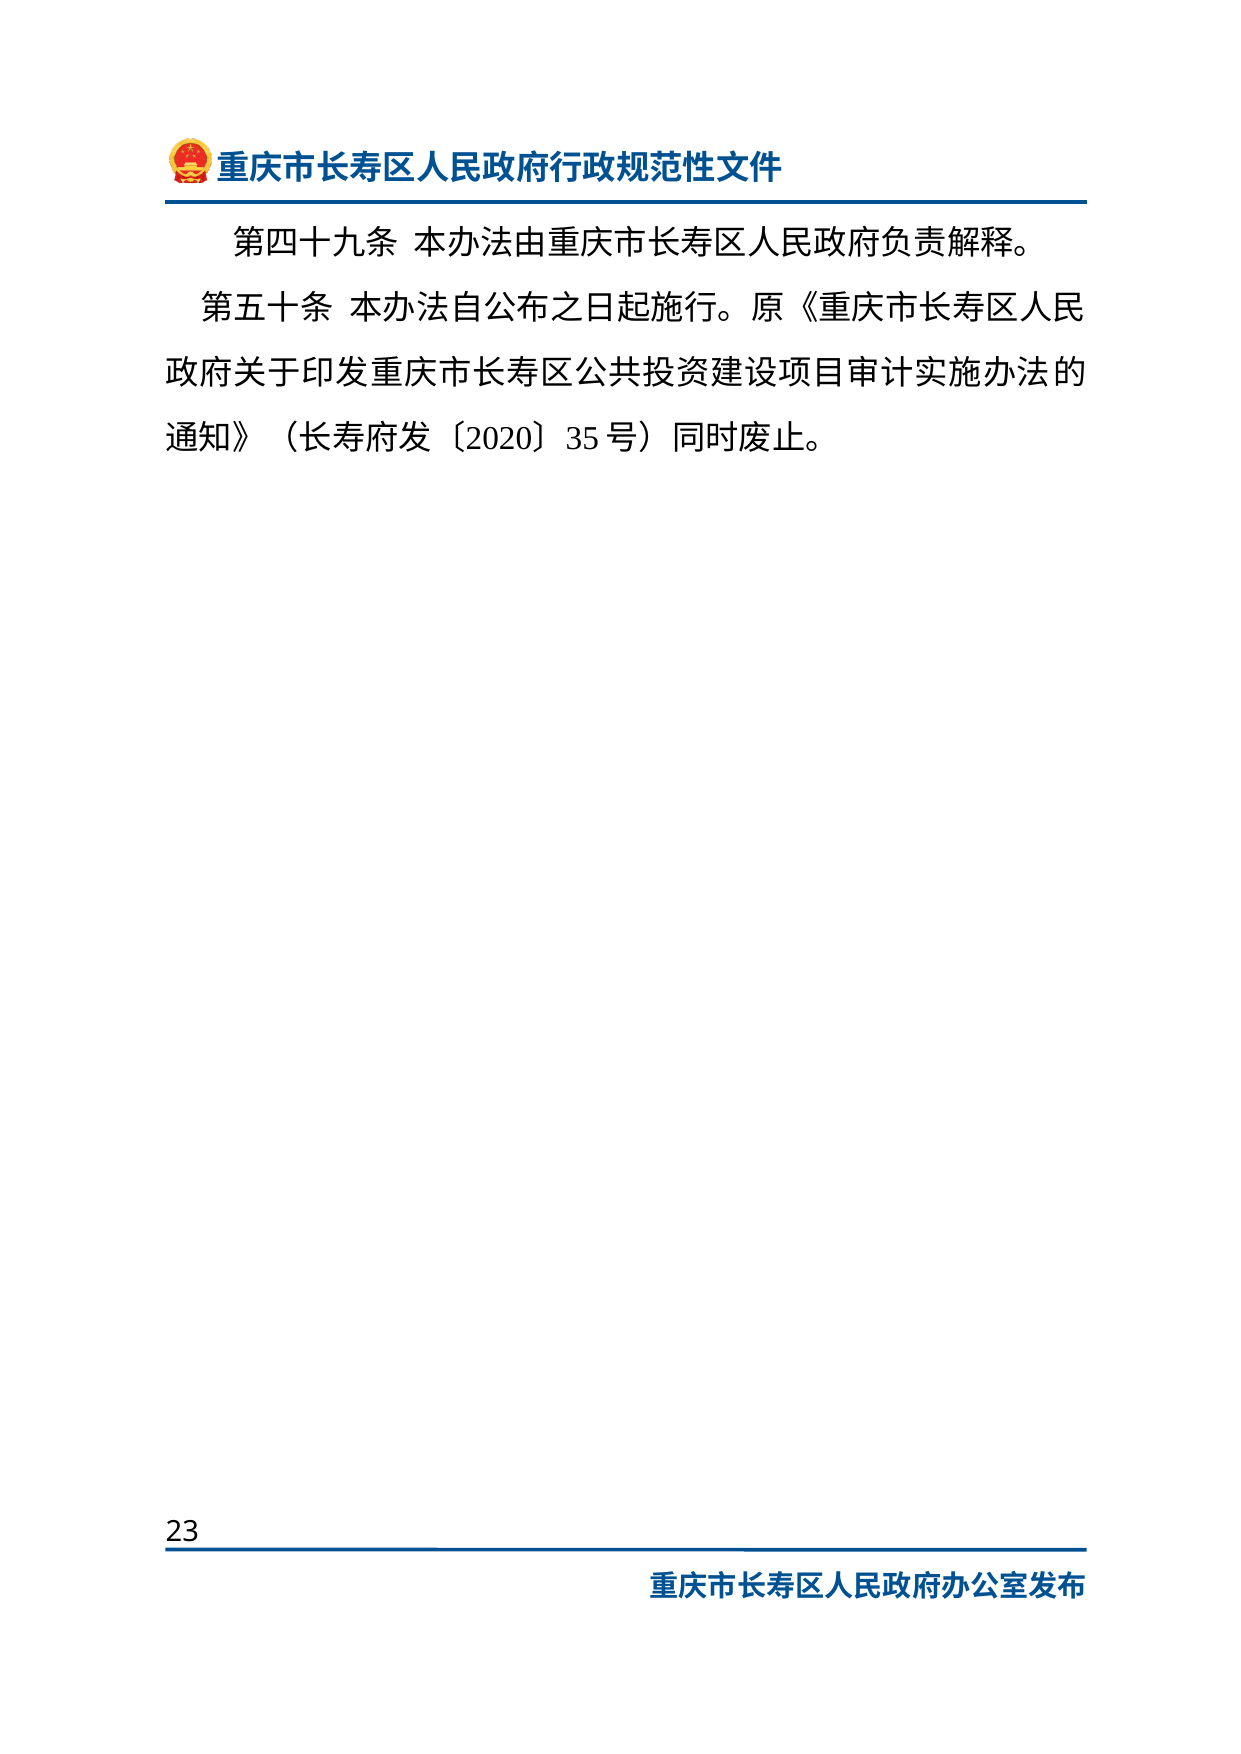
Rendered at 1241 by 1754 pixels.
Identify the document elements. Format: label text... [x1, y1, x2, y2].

picture [165, 136, 216, 187]
text 第四十九条 本办法由重庆市长寿区人民政府负责解释。 [165, 207, 1087, 272]
text 第五十条 本办法自公布之日起施行。原《重庆市长寿区人民政府关于印发重庆市长寿区公共投资建设项目审计实施办法的通知》（长寿府发〔2020〕35号）同时废止。 [165, 272, 1087, 467]
